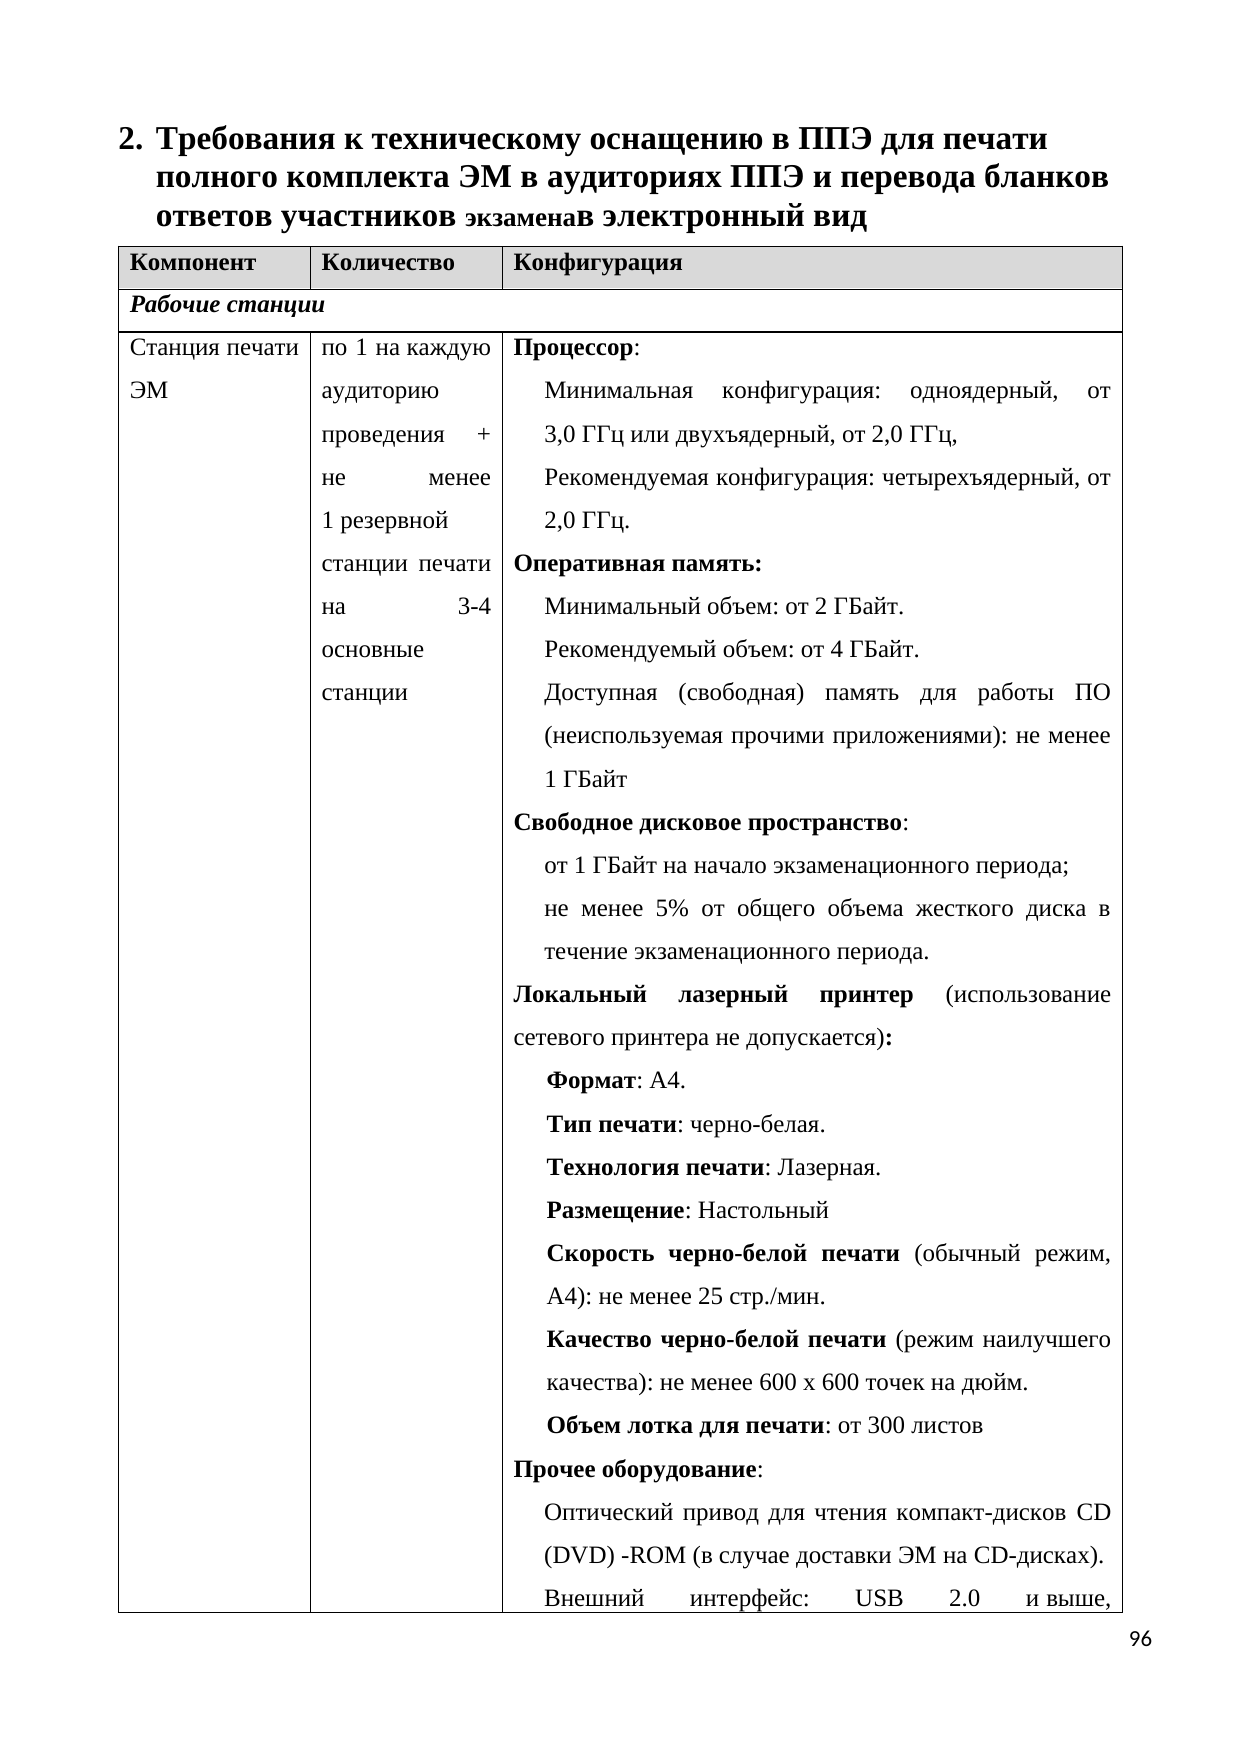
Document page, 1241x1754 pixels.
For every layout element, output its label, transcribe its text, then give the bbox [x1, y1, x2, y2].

text Требования к техническому оснащению в ППЭ для печати полного комплекта ЭМ в аудиториях ППЭ и перевода бланков ответов участников экзаменав электронный вид [118, 118, 1152, 233]
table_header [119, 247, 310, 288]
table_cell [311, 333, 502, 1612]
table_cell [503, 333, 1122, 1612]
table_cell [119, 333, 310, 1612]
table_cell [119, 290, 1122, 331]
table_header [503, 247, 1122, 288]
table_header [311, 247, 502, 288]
